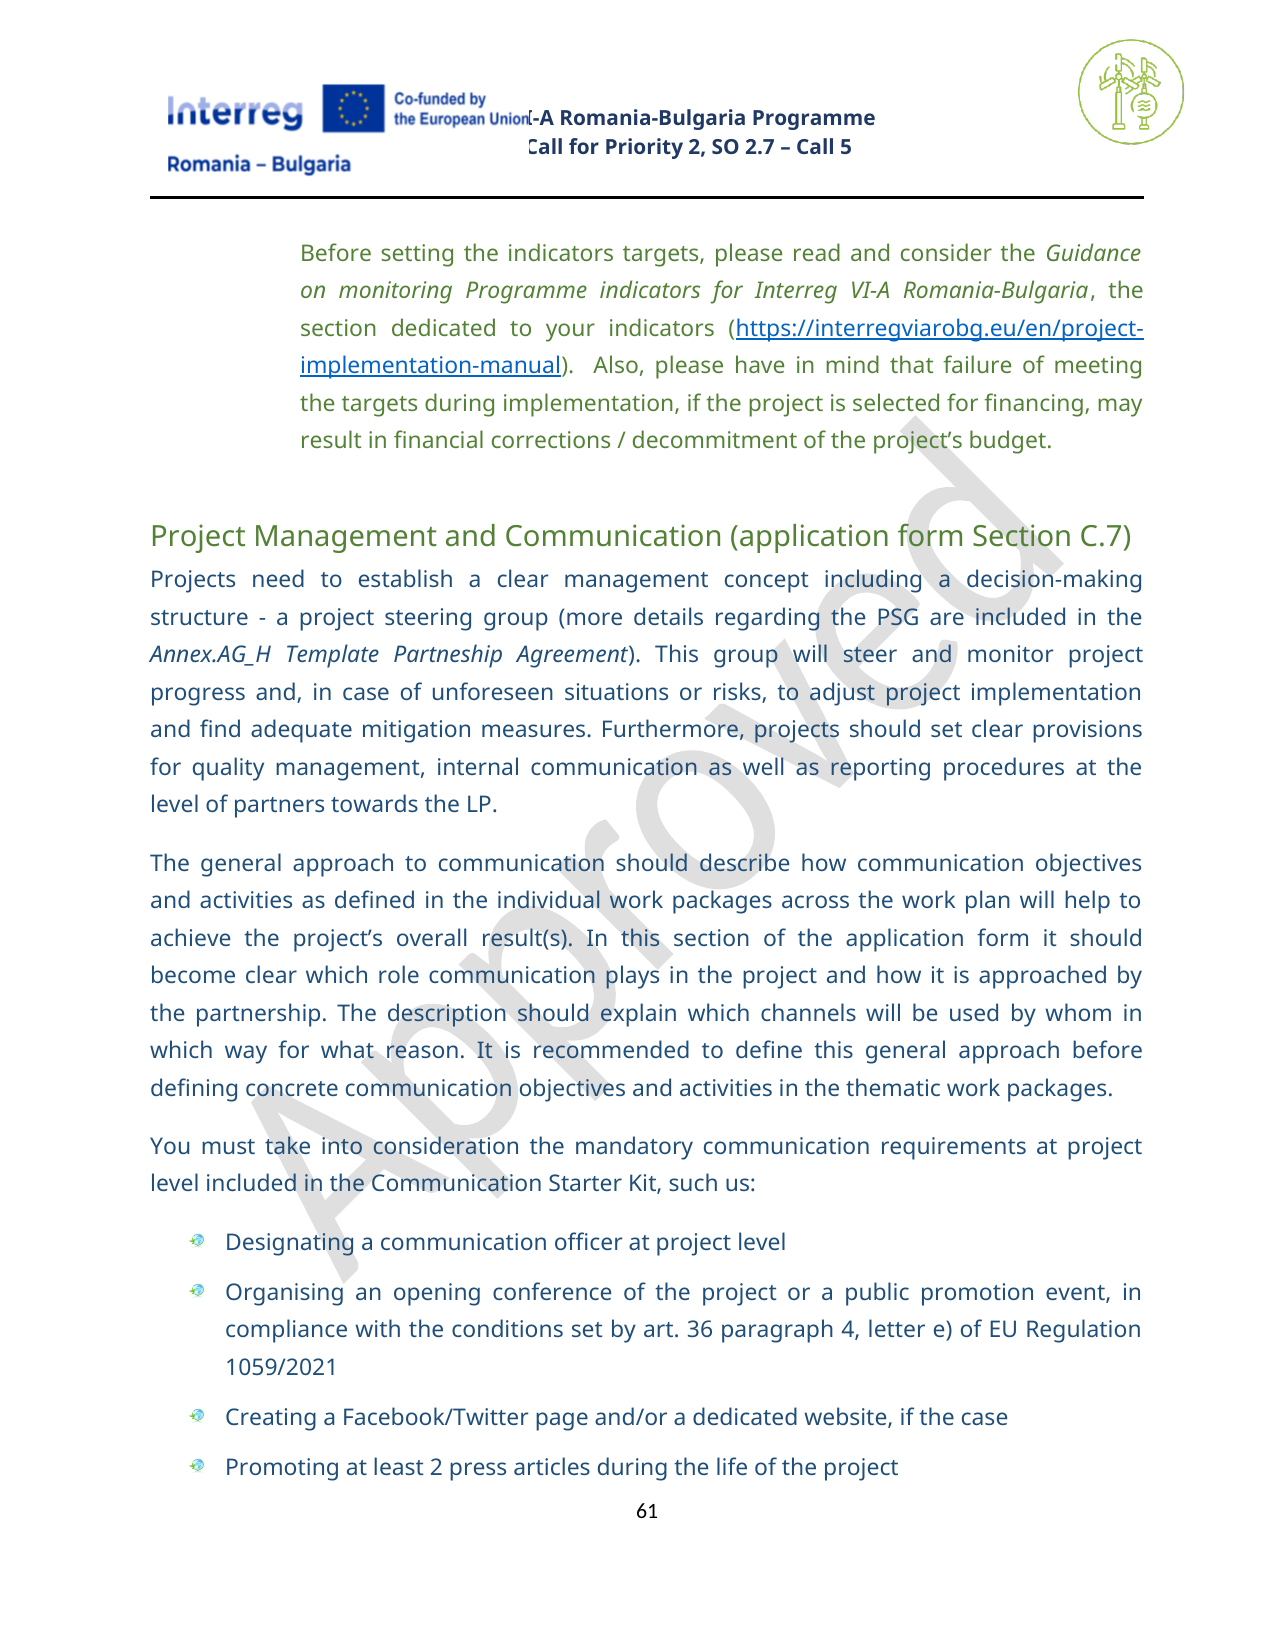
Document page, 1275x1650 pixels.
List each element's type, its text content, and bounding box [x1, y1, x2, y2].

list Organising an opening conference of the project or a public promotion event, in compliance with the conditions set by art. 36 paragraph 4, letter e) of EU Regulation 1059/2021 [187, 1276, 1144, 1382]
text The general approach to communication should describe how communication objectives and activities as defined in the individual work packages across the work plan will help to achieve the project’s overall result(s). In this section of the application form it should become clear which role communication plays in the project and how it is approached by the partnership. The description should explain which channels will be used by whom in which way for what reason. It is recommended to define this general approach before defining concrete communication objectives and activities in the thematic work packages. [150, 847, 1144, 1103]
subtitle Before setting the indicators targets, please read and consider the Guidance on monitoring Programme indicators for Interreg VI-A Romania-Bulgaria, the section dedicated to your indicators (https://interregviarobg.eu/en/project-implementation-manual). Also, please have in mind that failure of meeting the targets during implementation, if the project is selected for financing, may result in financial corrections / decommitment of the project’s budget. [300, 236, 1144, 455]
list Creating a Facebook/Twitter page and/or a dedicated website, if the case [187, 1401, 1144, 1432]
list Promoting at least 2 press articles during the life of the project [187, 1451, 1144, 1482]
picture [188, 1233, 204, 1251]
picture [1077, 38, 1185, 145]
picture [188, 1283, 204, 1301]
text Projects need to establish a clear management concept including a decision-making structure - a project steering group (more details regarding the PSG are included in the Annex.AG_H Template Partneship Agreement). This group will steer and monitor project progress and, in case of unforeseen situations or risks, to adjust project implementation and find adequate mitigation measures. Furthermore, projects should set clear provisions for quality management, internal communication as well as reporting procedures at the level of partners towards the LP. [150, 563, 1144, 819]
subtitle Project Management and Communication (application form Section C.7) [150, 516, 1144, 555]
text You must take into consideration the mandatory communication requirements at project level included in the Communication Starter Kit, such us: [150, 1130, 1144, 1199]
picture [188, 1458, 204, 1476]
picture [166, 81, 529, 181]
list Designating a communication officer at project level [187, 1226, 1144, 1257]
picture [188, 1408, 204, 1426]
